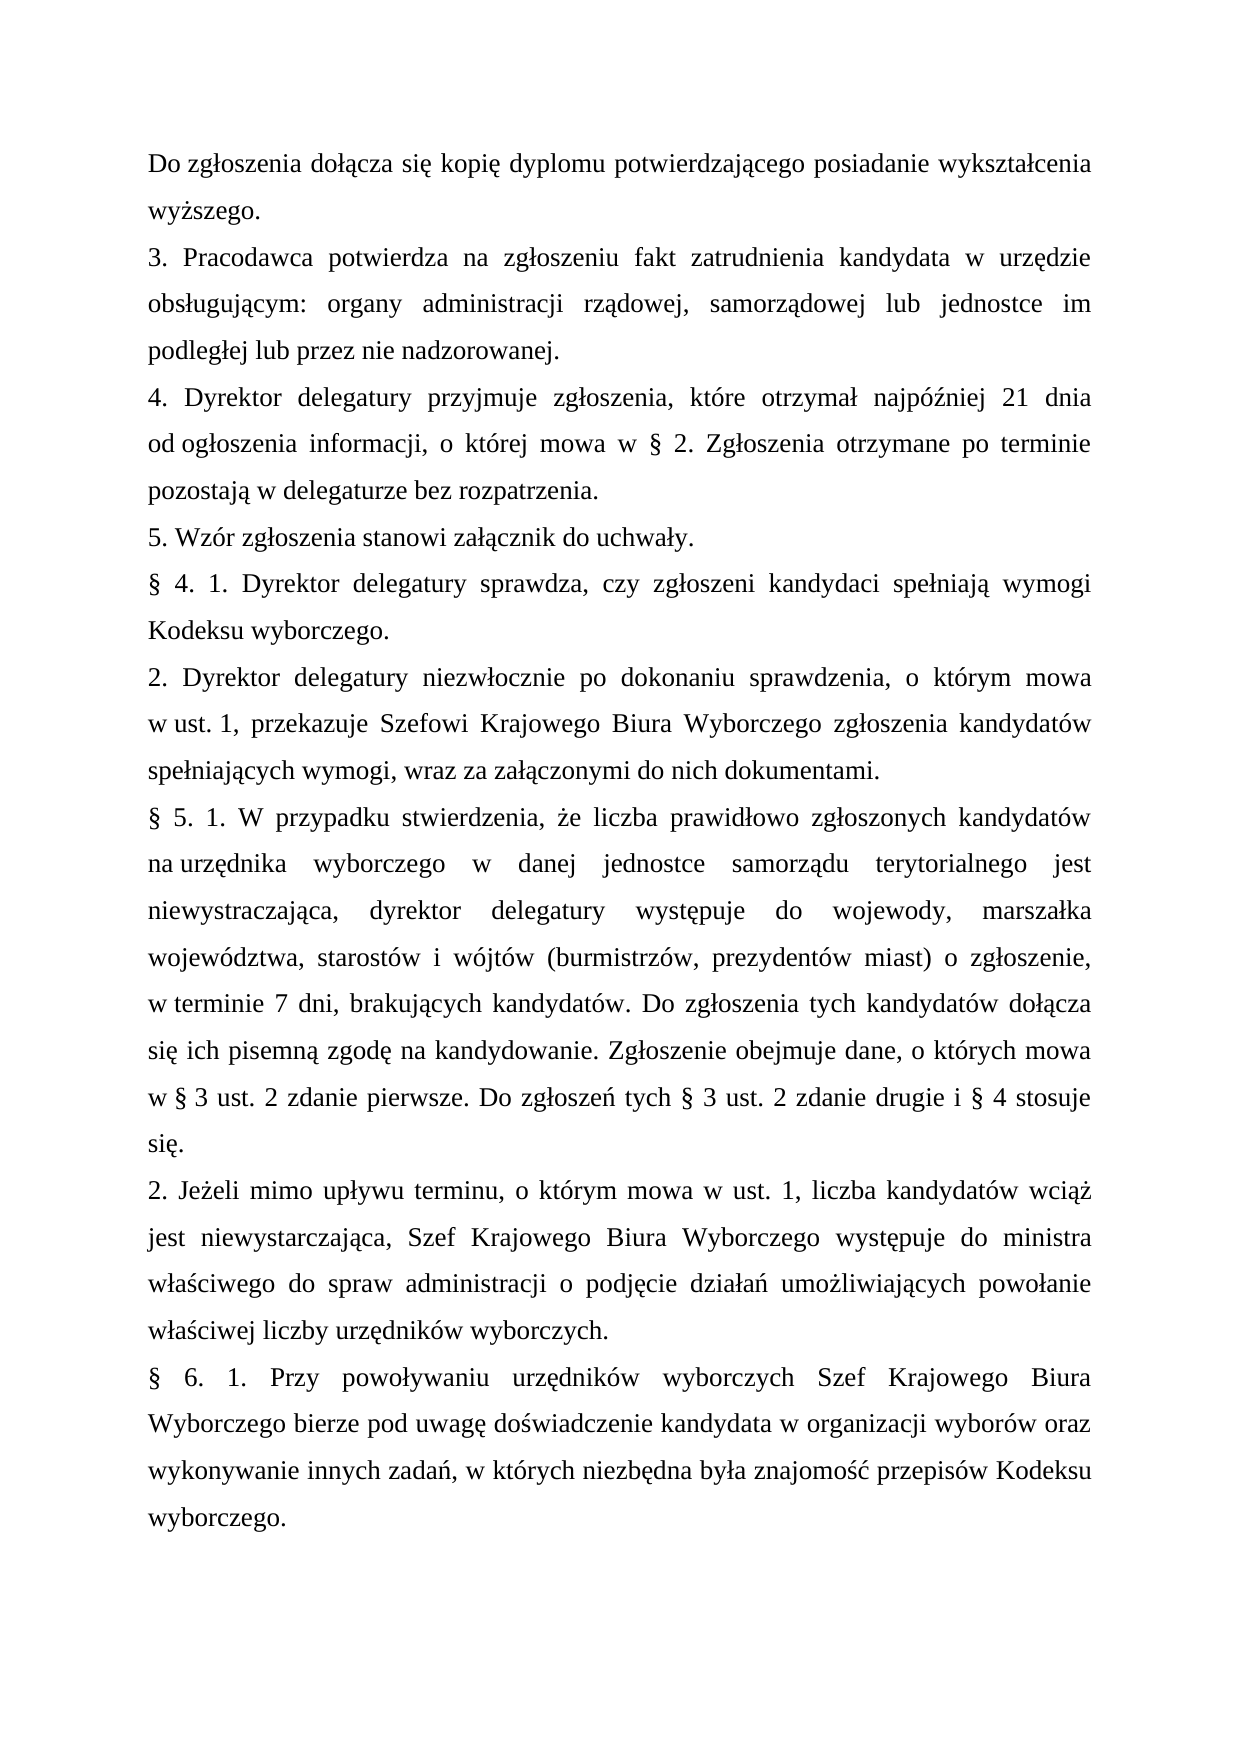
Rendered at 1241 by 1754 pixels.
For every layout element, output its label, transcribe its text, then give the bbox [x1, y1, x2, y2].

text 4. Dyrektor delegatury przyjmuje zgłoszenia, które otrzymał najpóźniej 21 dnia od ogłoszenia informacji, o której mowa w § 2. Zgłoszenia otrzymane po terminie pozostają w delegaturze bez rozpatrzenia. [148, 381, 1093, 505]
text 5. Wzór zgłoszenia stanowi załącznik do uchwały. [148, 521, 1093, 552]
text § 6. 1. Przy powoływaniu urzędników wyborczych Szef Krajowego Biura Wyborczego bierze pod uwagę doświadczenie kandydata w organizacji wyborów oraz wykonywanie innych zadań, w których niezbędna była znajomość przepisów Kodeksu wyborczego. [148, 1361, 1093, 1532]
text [148, 148, 1093, 225]
text § 5. 1. W przypadku stwierdzenia, że liczba prawidłowo zgłoszonych kandydatów na urzędnika wyborczego w danej jednostce samorządu terytorialnego jest niewystraczająca, dyrektor delegatury występuje do wojewody, marszałka województwa, starostów i wójtów (burmistrzów, prezydentów miast) o zgłoszenie, w terminie 7 dni, brakujących kandydatów. Do zgłoszenia tych kandydatów dołącza się ich pisemną zgodę na kandydowanie. Zgłoszenie obejmuje dane, o których mowa w § 3 ust. 2 zdanie pierwsze. Do zgłoszeń tych § 3 ust. 2 zdanie drugie i § 4 stosuje się. [148, 801, 1093, 1159]
text § 4. 1. Dyrektor delegatury sprawdza, czy zgłoszeni kandydaci spełniają wymogi Kodeksu wyborczego. [148, 568, 1093, 645]
text 3. Pracodawca potwierdza na zgłoszeniu fakt zatrudnienia kandydata w urzędzie obsługującym: organy administracji rządowej, samorządowej lub jednostce im podległej lub przez nie nadzorowanej. [148, 241, 1093, 365]
text 2. Dyrektor delegatury niezwłocznie po dokonaniu sprawdzenia, o którym mowa w ust. 1, przekazuje Szefowi Krajowego Biura Wyborczego zgłoszenia kandydatów spełniających wymogi, wraz za załączonymi do nich dokumentami. [148, 661, 1093, 785]
text 2. Jeżeli mimo upływu terminu, o którym mowa w ust. 1, liczba kandydatów wciąż jest niewystarczająca, Szef Krajowego Biura Wyborczego występuje do ministra właściwego do spraw administracji o podjęcie działań umożliwiających powołanie właściwej liczby urzędników wyborczych. [148, 1174, 1093, 1345]
